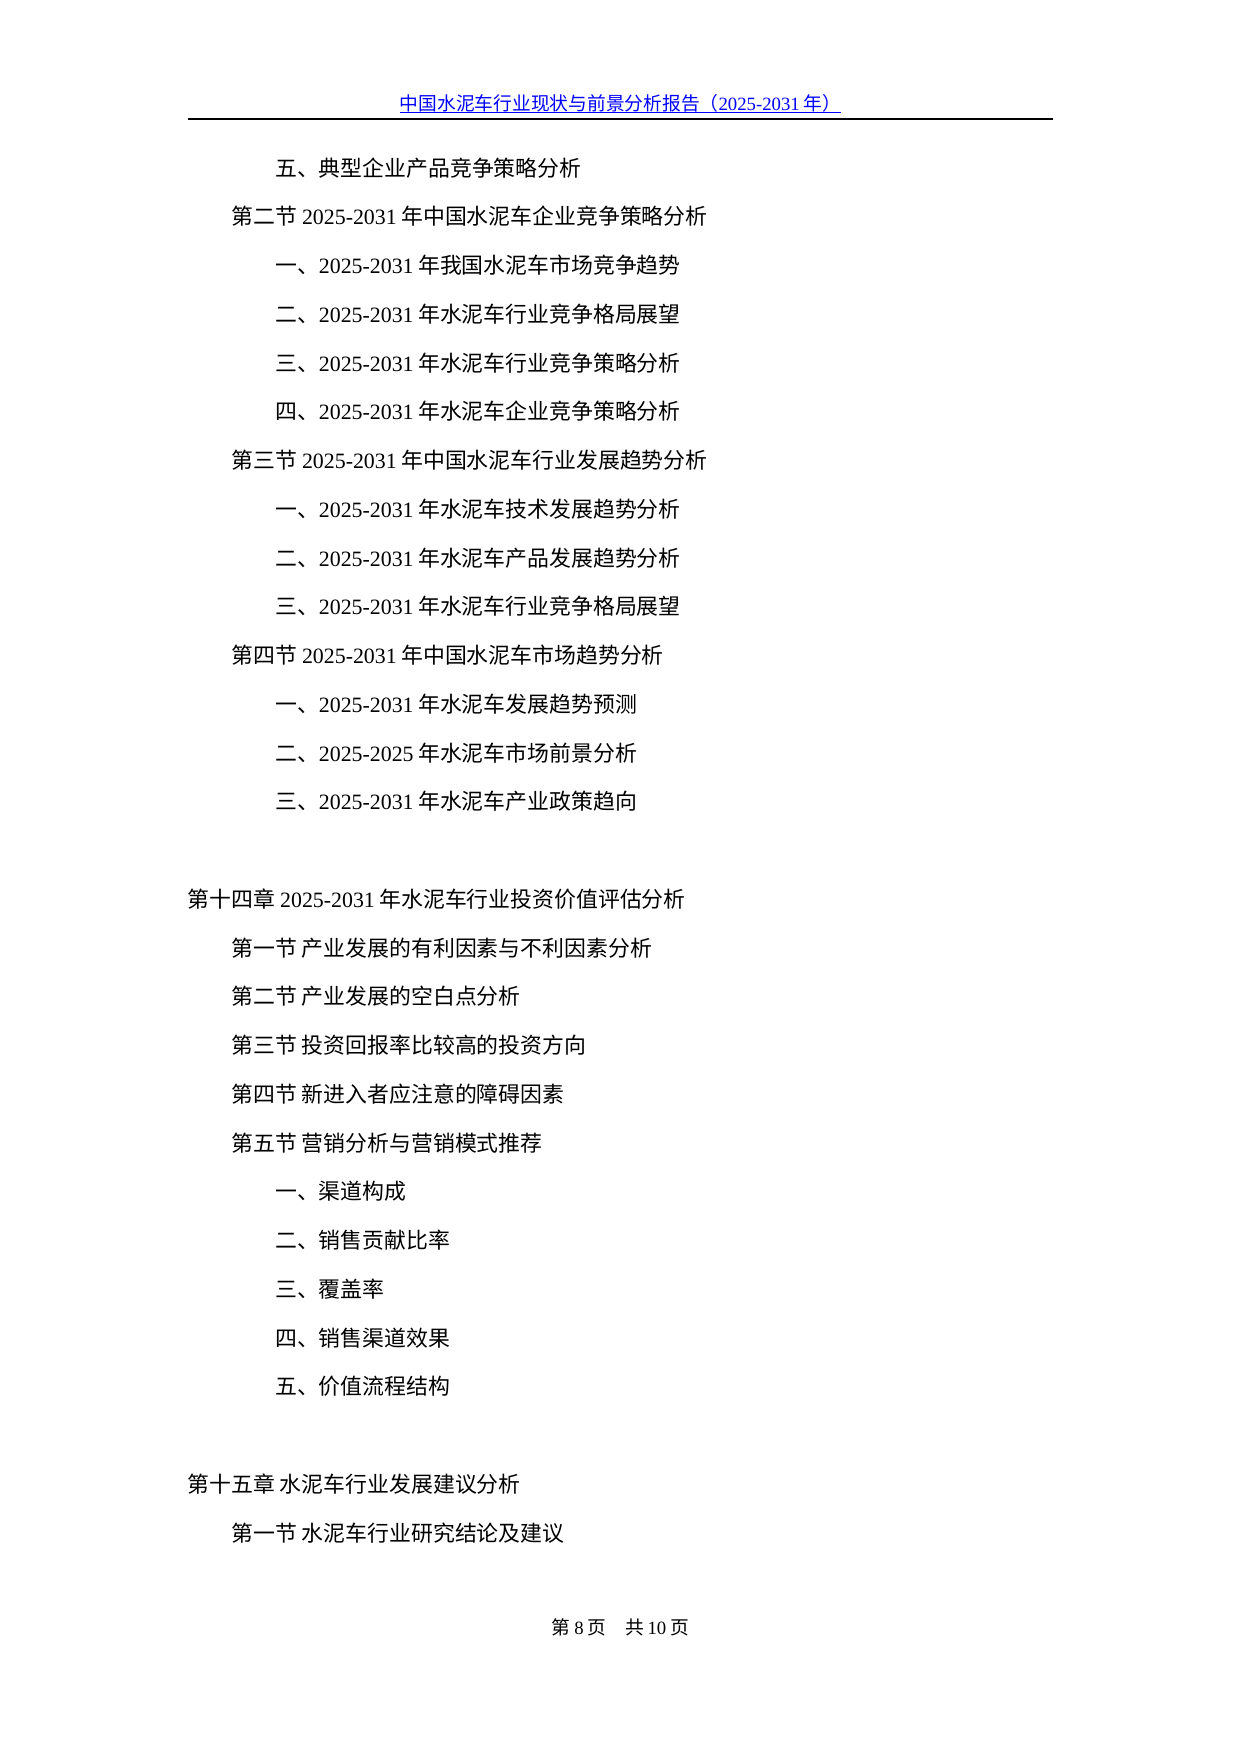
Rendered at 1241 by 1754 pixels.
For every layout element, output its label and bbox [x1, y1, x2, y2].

text [187, 150, 1053, 1548]
